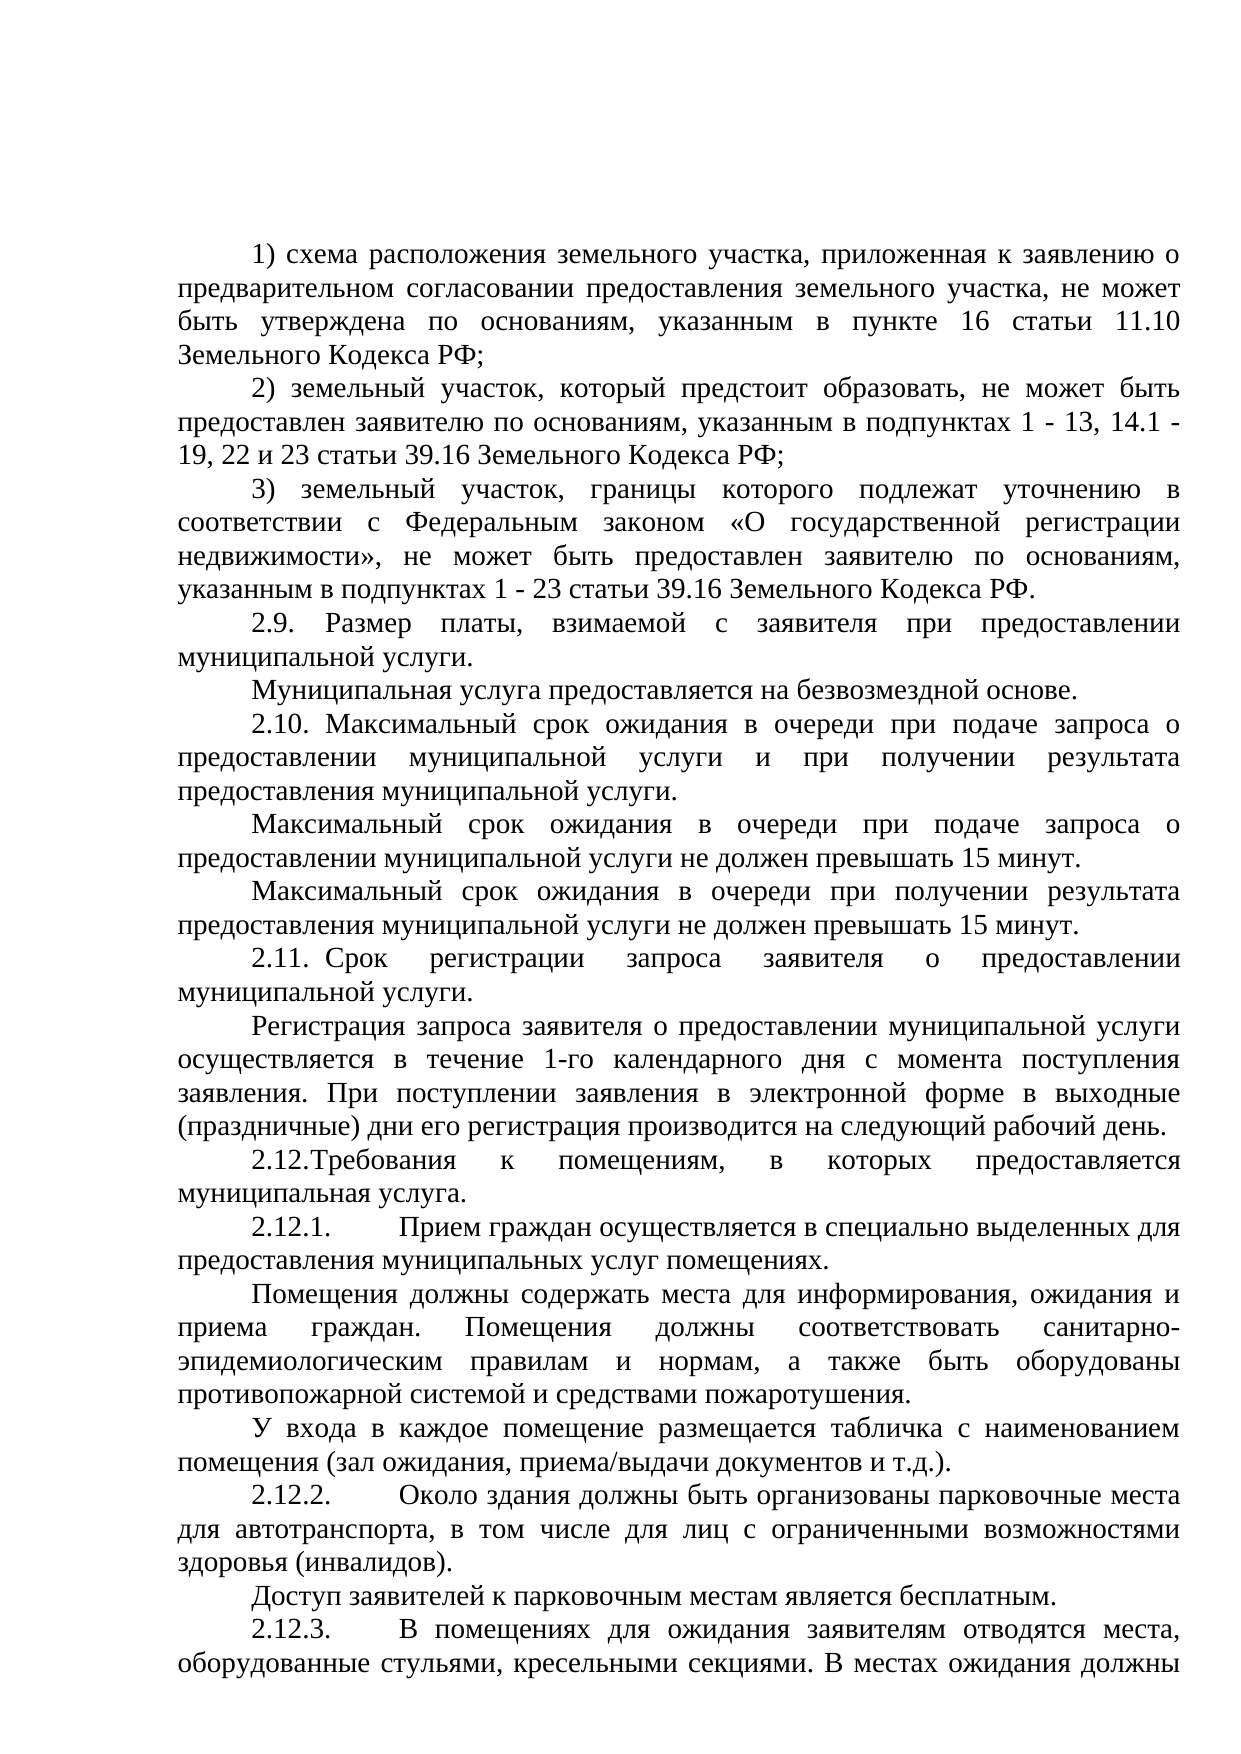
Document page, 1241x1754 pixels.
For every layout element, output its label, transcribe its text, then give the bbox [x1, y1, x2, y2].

text 3) земельный участок, границы которого подлежат уточнению в соответствии с Федеральным законом «О государственной регистрации недвижимости», не может быть предоставлен заявителю по основаниям, указанным в подпунктах 1 - 23 статьи 39.16 Земельного Кодекса РФ. [177, 471, 1181, 605]
text Муниципальная услуга предоставляется на безвозмездной основе. [177, 672, 1181, 706]
list Требования к помещениям, в которых предоставляется муниципальная услуга. [177, 1142, 1181, 1209]
text 1) схема расположения земельного участка, приложенная к заявлению о предварительном согласовании предоставления земельного участка, не может быть утверждена по основаниям, указанным в пункте 16 статьи 11.10 Земельного Кодекса РФ; [177, 236, 1181, 370]
text 2) земельный участок, который предстоит образовать, не может быть предоставлен заявителю по основаниям, указанным в подпунктах 1 - 13, 14.1 - 19, 22 и 23 статьи 39.16 Земельного Кодекса РФ; [177, 370, 1181, 471]
list Максимальный срок ожидания в очереди при подаче запроса о предоставлении муниципальной услуги и при получении результата предоставления муниципальной услуги. [177, 706, 1181, 806]
text Максимальный срок ожидания в очереди при подаче запроса о предоставлении муниципальной услуги не должен превышать 15 минут. [177, 806, 1181, 873]
text Доступ заявителей к парковочным местам является бесплатным. [177, 1578, 1181, 1611]
text Регистрация запроса заявителя о предоставлении муниципальной услуги осуществляется в течение 1-го календарного дня с момента поступления заявления. При поступлении заявления в электронной форме в выходные (праздничные) дни его регистрация производится на следующий рабочий день. [177, 1008, 1181, 1142]
list Срок регистрации запроса заявителя о предоставлении муниципальной услуги. [177, 941, 1181, 1008]
list Прием граждан осуществляется в специально выделенных для предоставления муниципальных услуг помещениях. [177, 1209, 1181, 1276]
text Максимальный срок ожидания в очереди при получении результата предоставления муниципальной услуги не должен превышать 15 минут. [177, 873, 1181, 941]
text У входа в каждое помещение размещается табличка с наименованием помещения (зал ожидания, приема/выдачи документов и т.д.). [177, 1410, 1181, 1477]
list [177, 1611, 1181, 1678]
list Размер платы, взимаемой с заявителя при предоставлении муниципальной услуги. [177, 605, 1181, 672]
text Помещения должны содержать места для информирования, ожидания и приема граждан. Помещения должны соответствовать санитарно-эпидемиологическим правилам и нормам, а также быть оборудованы противопожарной системой и средствами пожаротушения. [177, 1276, 1181, 1410]
list Около здания должны быть организованы парковочные места для автотранспорта, в том числе для лиц с ограниченными возможностями здоровья (инвалидов). [177, 1477, 1181, 1578]
